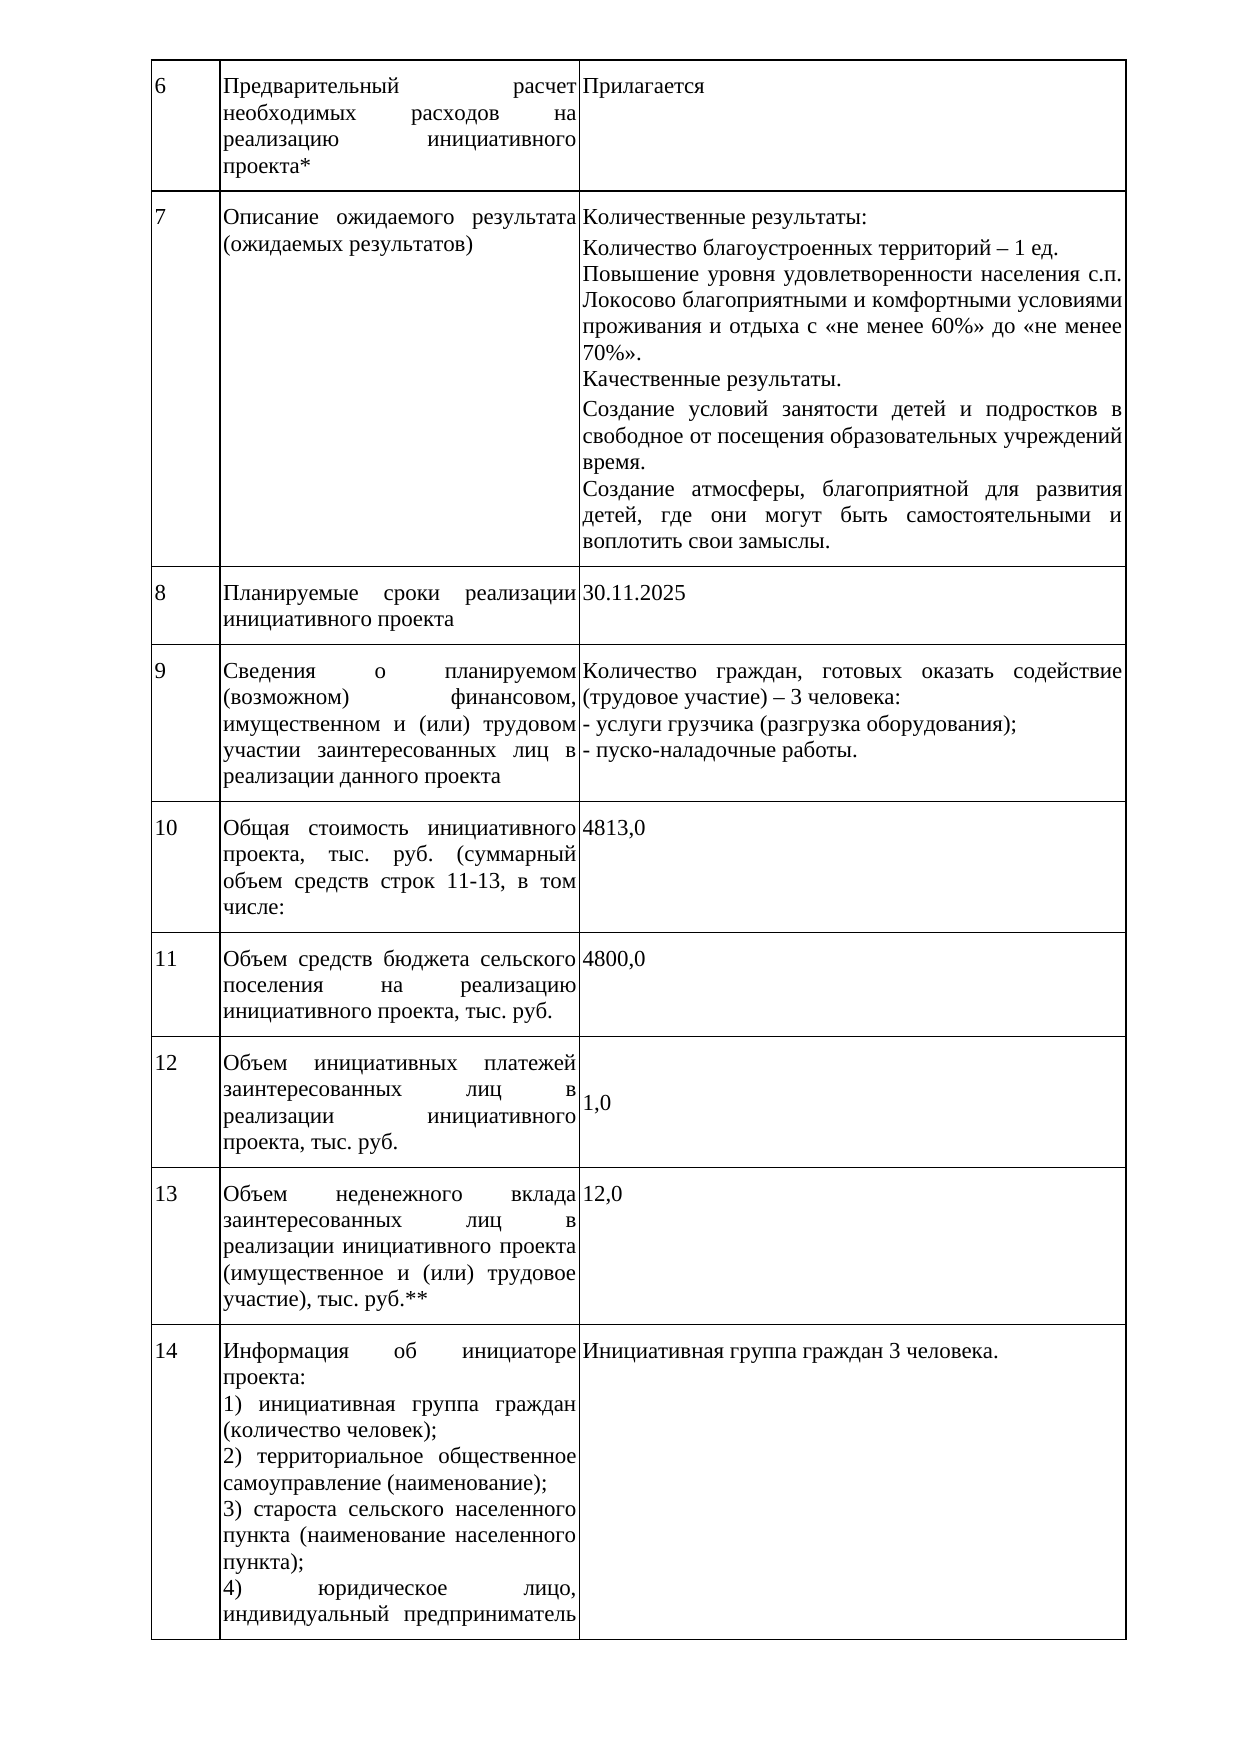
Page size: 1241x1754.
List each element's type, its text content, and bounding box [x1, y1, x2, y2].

table_cell Объем инициативных платежей заинтересованных лиц в реализации инициативного проекта, тыс. руб. [221, 1037, 579, 1166]
table_cell 11 [152, 933, 219, 1036]
table_cell Прилагается [580, 61, 1125, 190]
table_cell Предварительный расчет необходимых расходов на реализацию инициативного проекта* [221, 61, 579, 190]
table_cell Общая стоимость инициативного проекта, тыс. руб. (суммарный объем средств строк 11-13, в том числе: [221, 802, 579, 931]
table_cell Описание ожидаемого результата (ожидаемых результатов) [221, 192, 579, 566]
table_cell 14 [152, 1325, 219, 1639]
table_cell 6 [152, 61, 219, 190]
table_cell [221, 1325, 579, 1639]
table_cell Объем неденежного вклада заинтересованных лиц в реализации инициативного проекта (имущественное и (или) трудовое участие), тыс. руб.** [221, 1168, 579, 1323]
table_cell 4813,0 [580, 802, 1125, 931]
table_cell 10 [152, 802, 219, 931]
table_cell 12 [152, 1037, 219, 1166]
table_cell 12,0 [580, 1168, 1125, 1323]
table_cell 13 [152, 1168, 219, 1323]
table_cell Количественные результаты: Количество благоустроенных территорий – 1 ед. Повышение уровня удовлетворенности населения c.п. Локосово благоприятными и комфортными условиями проживания и отдыха с «не менее 60%» до «не менее 70%». Качественные результаты. Создание условий занятости детей и подростков в свободное от посещения образовательных учреждений время. Создание атмосферы, благоприятной для развития детей, где они могут быть самостоятельными и воплотить свои замыслы. [580, 192, 1125, 566]
table_cell 1,0 [580, 1037, 1125, 1166]
table_cell Объем средств бюджета сельского поселения на реализацию инициативного проекта, тыс. руб. [221, 933, 579, 1036]
table_cell 4800,0 [580, 933, 1125, 1036]
table_cell Планируемые сроки реализации инициативного проекта [221, 567, 579, 643]
table_cell 9 [152, 645, 219, 801]
table_cell 8 [152, 567, 219, 643]
table_cell 30.11.2025 [580, 567, 1125, 643]
table_cell 7 [152, 192, 219, 566]
table_cell Сведения о планируемом (возможном) финансовом, имущественном и (или) трудовом участии заинтересованных лиц в реализации данного проекта [221, 645, 579, 801]
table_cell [580, 1325, 1125, 1639]
table_cell Количество граждан, готовых оказать содействие (трудовое участие) – 3 человека: - услуги грузчика (разгрузка оборудования); - пуско-наладочные работы. [580, 645, 1125, 801]
